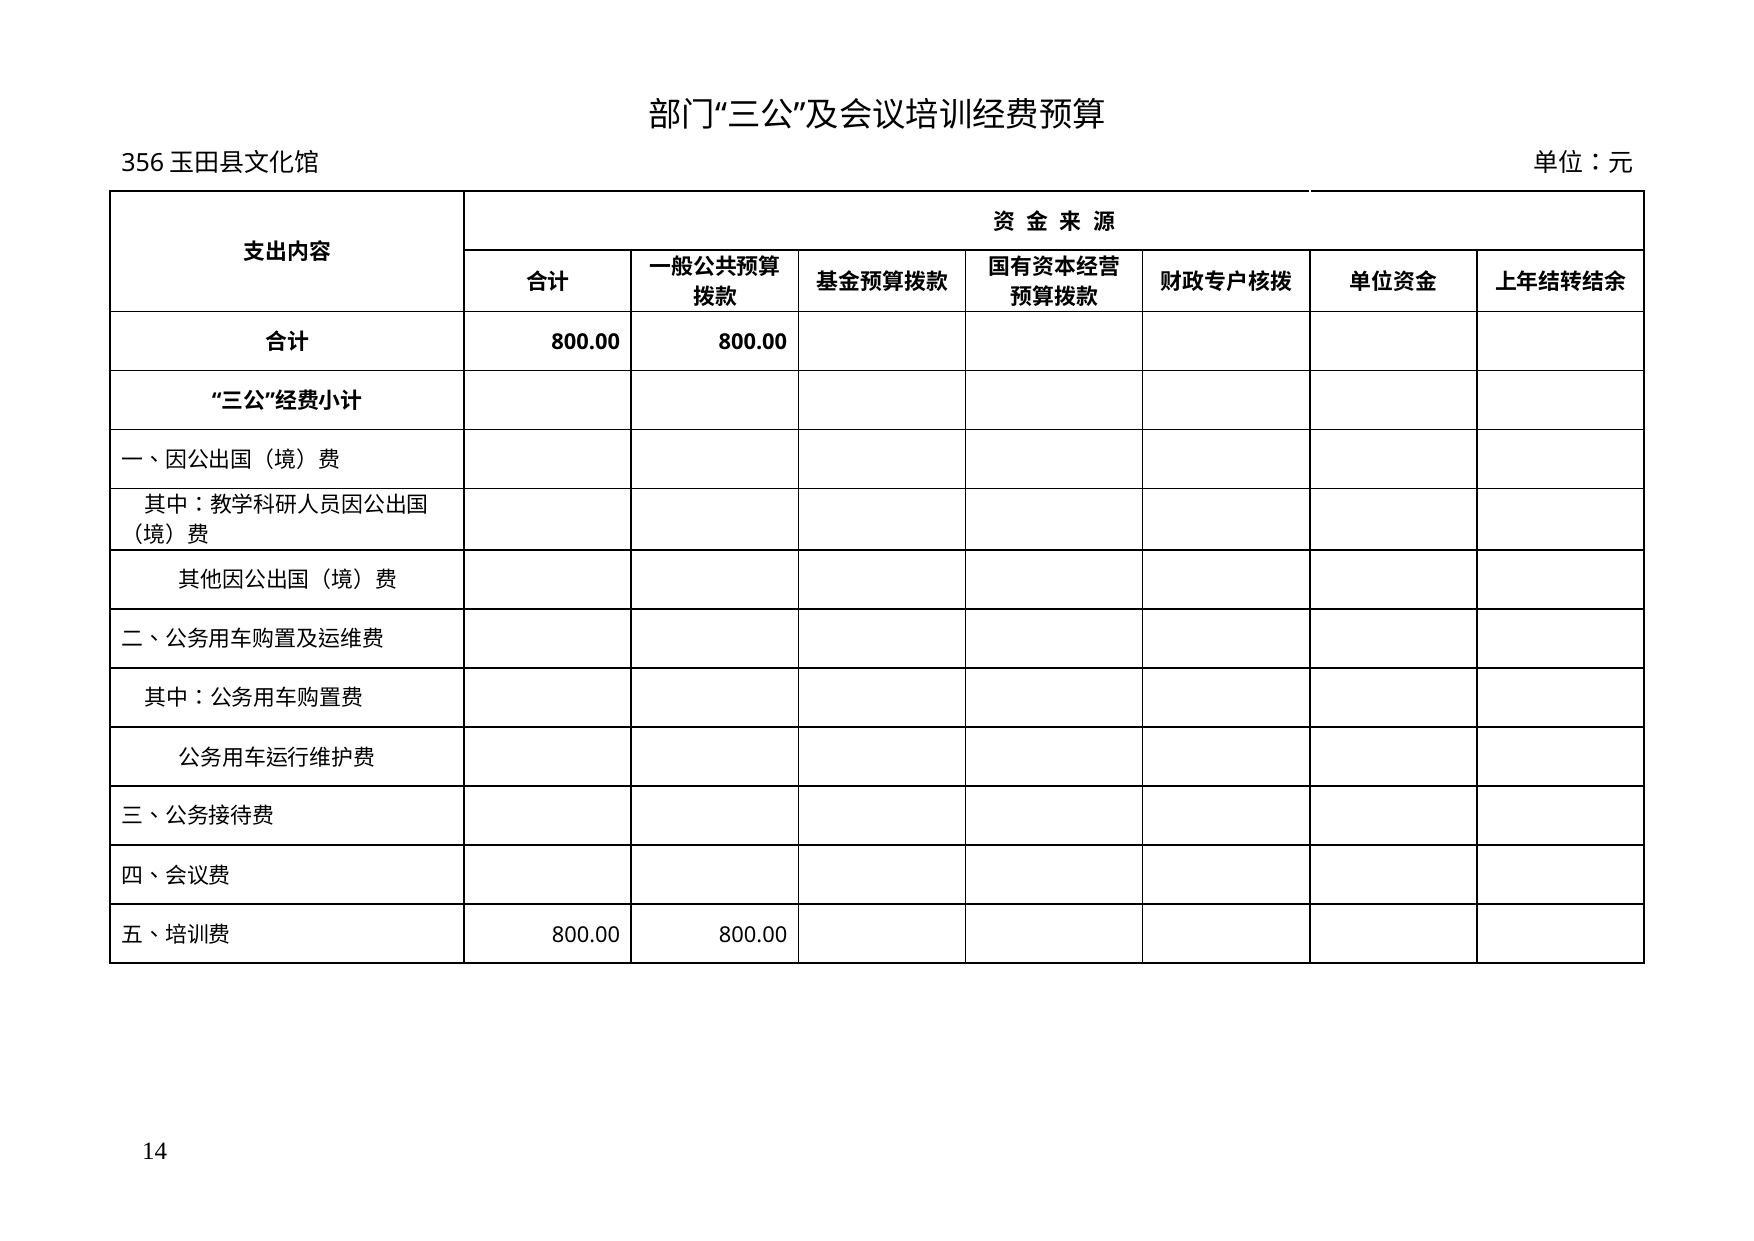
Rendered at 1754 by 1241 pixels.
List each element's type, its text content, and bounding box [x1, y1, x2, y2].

table_cell [799, 430, 965, 488]
table_cell [465, 371, 630, 429]
text 部门“三公”及会议培训经费预算 [142, 106, 1612, 131]
table_header 356玉田县文化馆 [111, 133, 1309, 190]
table_cell [1478, 669, 1643, 726]
table_cell [465, 551, 630, 608]
table_cell 一般公共预算 拨款 [632, 251, 798, 311]
table_cell [1311, 610, 1476, 667]
table_cell [632, 371, 798, 429]
table_cell 资 金 来 源 [465, 192, 1643, 249]
table_cell [799, 610, 965, 667]
table_cell [1143, 312, 1309, 369]
table_cell [465, 610, 630, 667]
table_cell [1143, 669, 1309, 726]
table_cell 公务用车运行维护费 [111, 728, 463, 785]
table_cell [799, 846, 965, 903]
table_cell [1311, 551, 1476, 608]
table_cell [1311, 669, 1476, 726]
table_cell [966, 787, 1142, 844]
table_cell 支出内容 [111, 192, 463, 311]
table_cell [966, 430, 1142, 488]
table_cell [632, 610, 798, 667]
table_cell 一、因公出国（境）费 [111, 430, 463, 488]
table_cell [799, 371, 965, 429]
table_cell 800.00 [632, 905, 798, 962]
table_cell 五、培训费 [111, 905, 463, 962]
table_cell [966, 846, 1142, 903]
table_cell [1311, 905, 1476, 962]
table_cell [966, 728, 1142, 785]
table_cell [1311, 846, 1476, 903]
table_cell [799, 787, 965, 844]
table_cell 二、公务用车购置及运维费 [111, 610, 463, 667]
table_cell [799, 489, 965, 549]
table_cell “三公”经费小计 [111, 371, 463, 429]
table_cell 800.00 [465, 905, 630, 962]
table_cell [1143, 787, 1309, 844]
table_cell [465, 787, 630, 844]
table_cell 合计 [111, 312, 463, 369]
table_cell [1143, 846, 1309, 903]
table_cell [1143, 371, 1309, 429]
table_cell 财政专户核拨 [1143, 251, 1309, 311]
table_cell [1311, 787, 1476, 844]
table_cell [465, 669, 630, 726]
table_cell [1143, 430, 1309, 488]
table_cell 单位资金 [1311, 251, 1476, 311]
table_cell [632, 728, 798, 785]
table_cell [966, 610, 1142, 667]
table_cell [465, 430, 630, 488]
table_cell [1478, 728, 1643, 785]
table_cell 三、公务接待费 [111, 787, 463, 844]
table_cell [966, 371, 1142, 429]
table_cell [632, 846, 798, 903]
table_cell [632, 669, 798, 726]
table_cell [465, 846, 630, 903]
table_cell [966, 489, 1142, 549]
table_cell [1478, 551, 1643, 608]
table_header 单位：元 [1311, 133, 1643, 190]
table_cell 基金预算拨款 [799, 251, 965, 311]
table_cell [1478, 610, 1643, 667]
table_cell [632, 489, 798, 549]
table_cell [632, 430, 798, 488]
table_cell [1478, 371, 1643, 429]
table_cell [966, 312, 1142, 369]
table_cell 800.00 [465, 312, 630, 369]
table_cell [1143, 905, 1309, 962]
table_cell [465, 489, 630, 549]
table_cell [966, 905, 1142, 962]
table_cell [1478, 905, 1643, 962]
table_cell [1311, 312, 1476, 369]
table_cell [632, 787, 798, 844]
table_cell [799, 551, 965, 608]
table_cell [966, 669, 1142, 726]
table_cell 800.00 [632, 312, 798, 369]
table_cell [799, 905, 965, 962]
table_cell 其中：公务用车购置费 [111, 669, 463, 726]
table_cell 其中：教学科研人员因公出国（境）费 [111, 489, 463, 549]
table_cell [1143, 551, 1309, 608]
table_cell [1478, 312, 1643, 369]
table_cell [1478, 489, 1643, 549]
table_cell 合计 [465, 251, 630, 311]
table_cell [632, 551, 798, 608]
table_cell [1478, 787, 1643, 844]
table_cell 上年结转结余 [1478, 251, 1643, 311]
table_cell [799, 669, 965, 726]
table_cell 国有资本经营 预算拨款 [966, 251, 1142, 311]
table_cell [966, 551, 1142, 608]
table_cell [799, 312, 965, 369]
table_cell [1143, 489, 1309, 549]
table_cell [1478, 430, 1643, 488]
table_cell [1311, 489, 1476, 549]
table_cell [465, 728, 630, 785]
table_cell 其他因公出国（境）费 [111, 551, 463, 608]
table_cell [1311, 430, 1476, 488]
table_cell [1143, 728, 1309, 785]
table_cell [1311, 371, 1476, 429]
table_cell 四、会议费 [111, 846, 463, 903]
table_cell [1478, 846, 1643, 903]
table_cell [1143, 610, 1309, 667]
table_cell [1311, 728, 1476, 785]
table_cell [799, 728, 965, 785]
